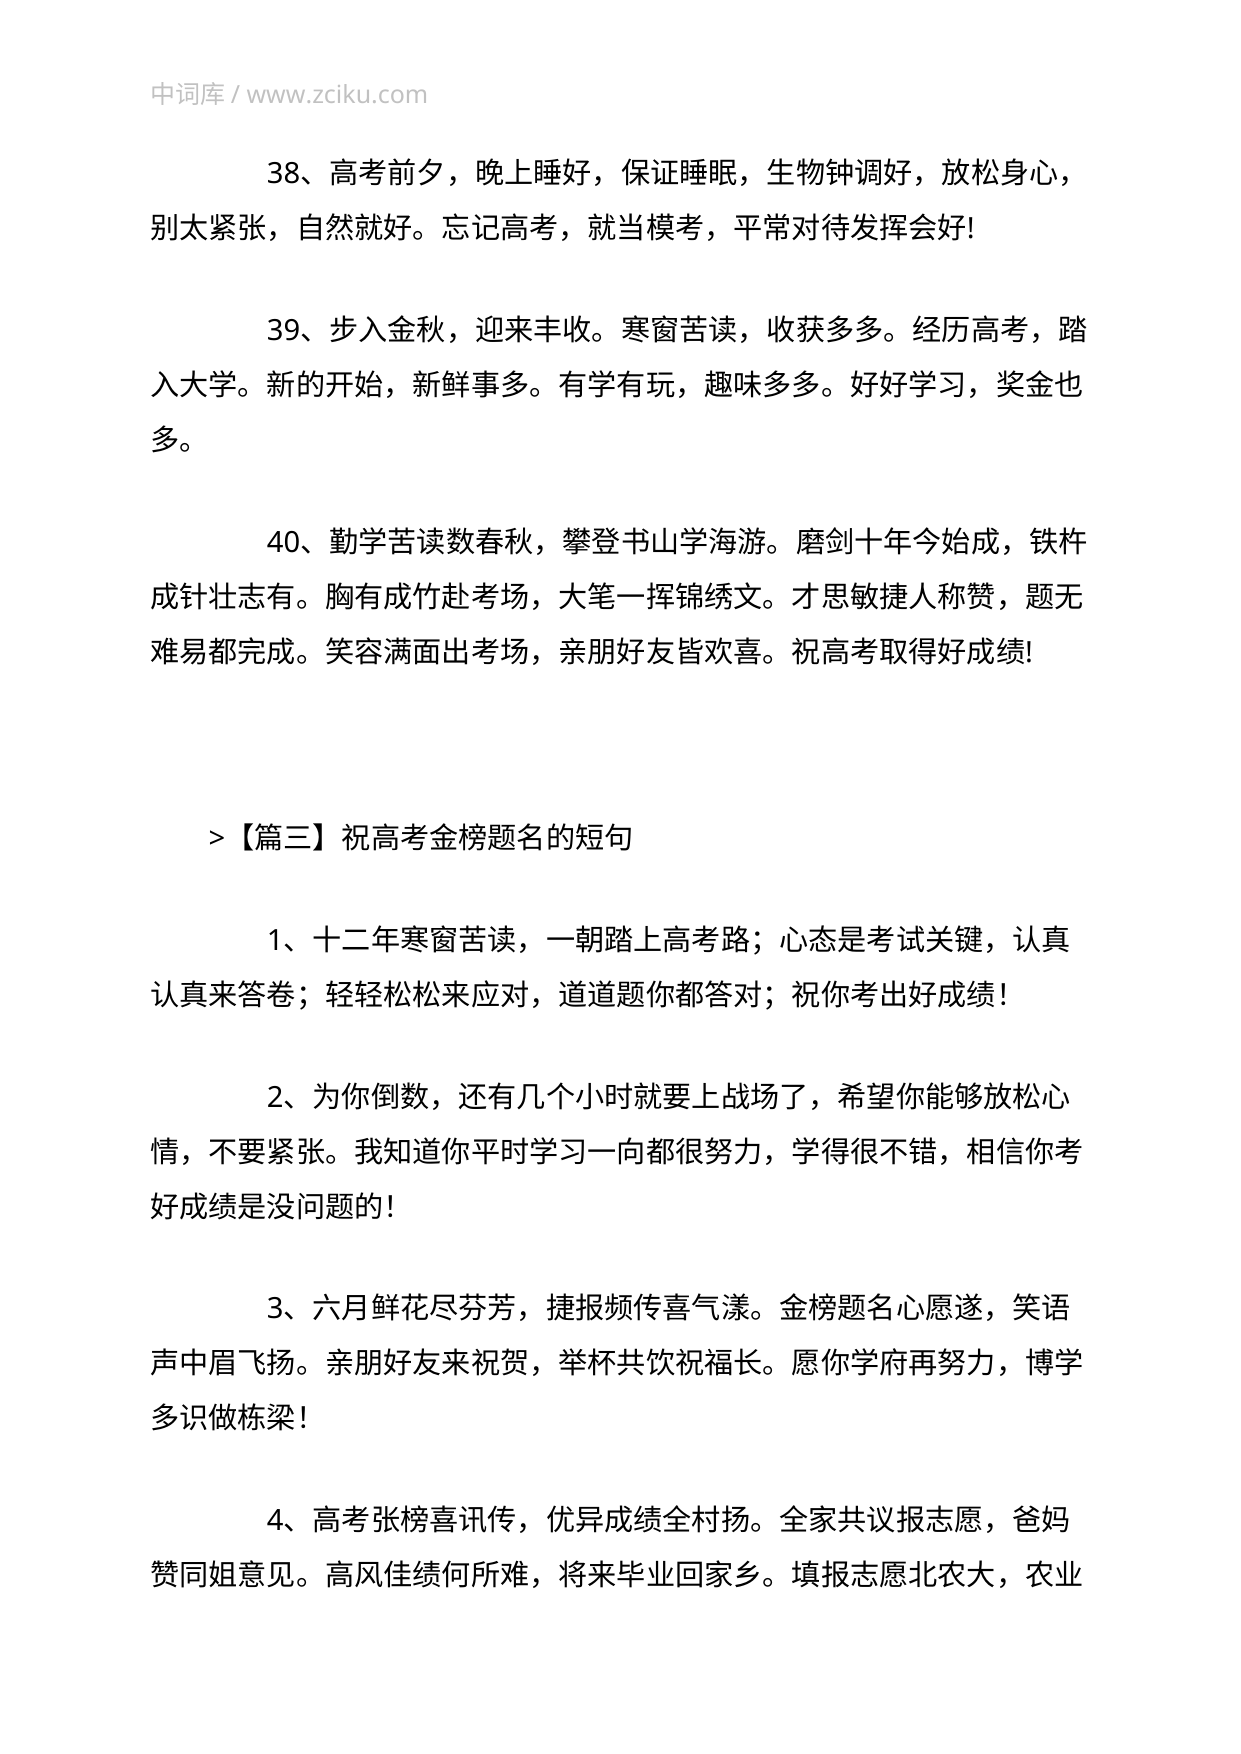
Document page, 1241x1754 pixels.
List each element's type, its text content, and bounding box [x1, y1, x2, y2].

text >【篇三】祝高考金榜题名的短句 [150, 815, 1090, 857]
text 1、十二年寒窗苦读，一朝踏上高考路；心态是考试关键，认真认真来答卷；轻轻松松来应对，道道题你都答对；祝你考出好成绩！ [150, 917, 1090, 1014]
text 3、六月鲜花尽芬芳，捷报频传喜气漾。金榜题名心愿遂，笑语声中眉飞扬。亲朋好友来祝贺，举杯共饮祝福长。愿你学府再努力，博学多识做栋梁！ [150, 1285, 1090, 1437]
text 39、步入金秋，迎来丰收。寒窗苦读，收获多多。经历高考，踏入大学。新的开始，新鲜事多。有学有玩，趣味多多。好好学习，奖金也多。 [150, 307, 1090, 459]
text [150, 1497, 1090, 1594]
text 38、高考前夕，晚上睡好，保证睡眠，生物钟调好，放松身心，别太紧张，自然就好。忘记高考，就当模考，平常对待发挥会好! [150, 150, 1090, 247]
text 2、为你倒数，还有几个小时就要上战场了，希望你能够放松心情，不要紧张。我知道你平时学习一向都很努力，学得很不错，相信你考好成绩是没问题的！ [150, 1073, 1090, 1226]
text 40、勤学苦读数春秋，攀登书山学海游。磨剑十年今始成，铁杵成针壮志有。胸有成竹赴考场，大笔一挥锦绣文。才思敏捷人称赞，题无难易都完成。笑容满面出考场，亲朋好友皆欢喜。祝高考取得好成绩! [150, 519, 1090, 671]
